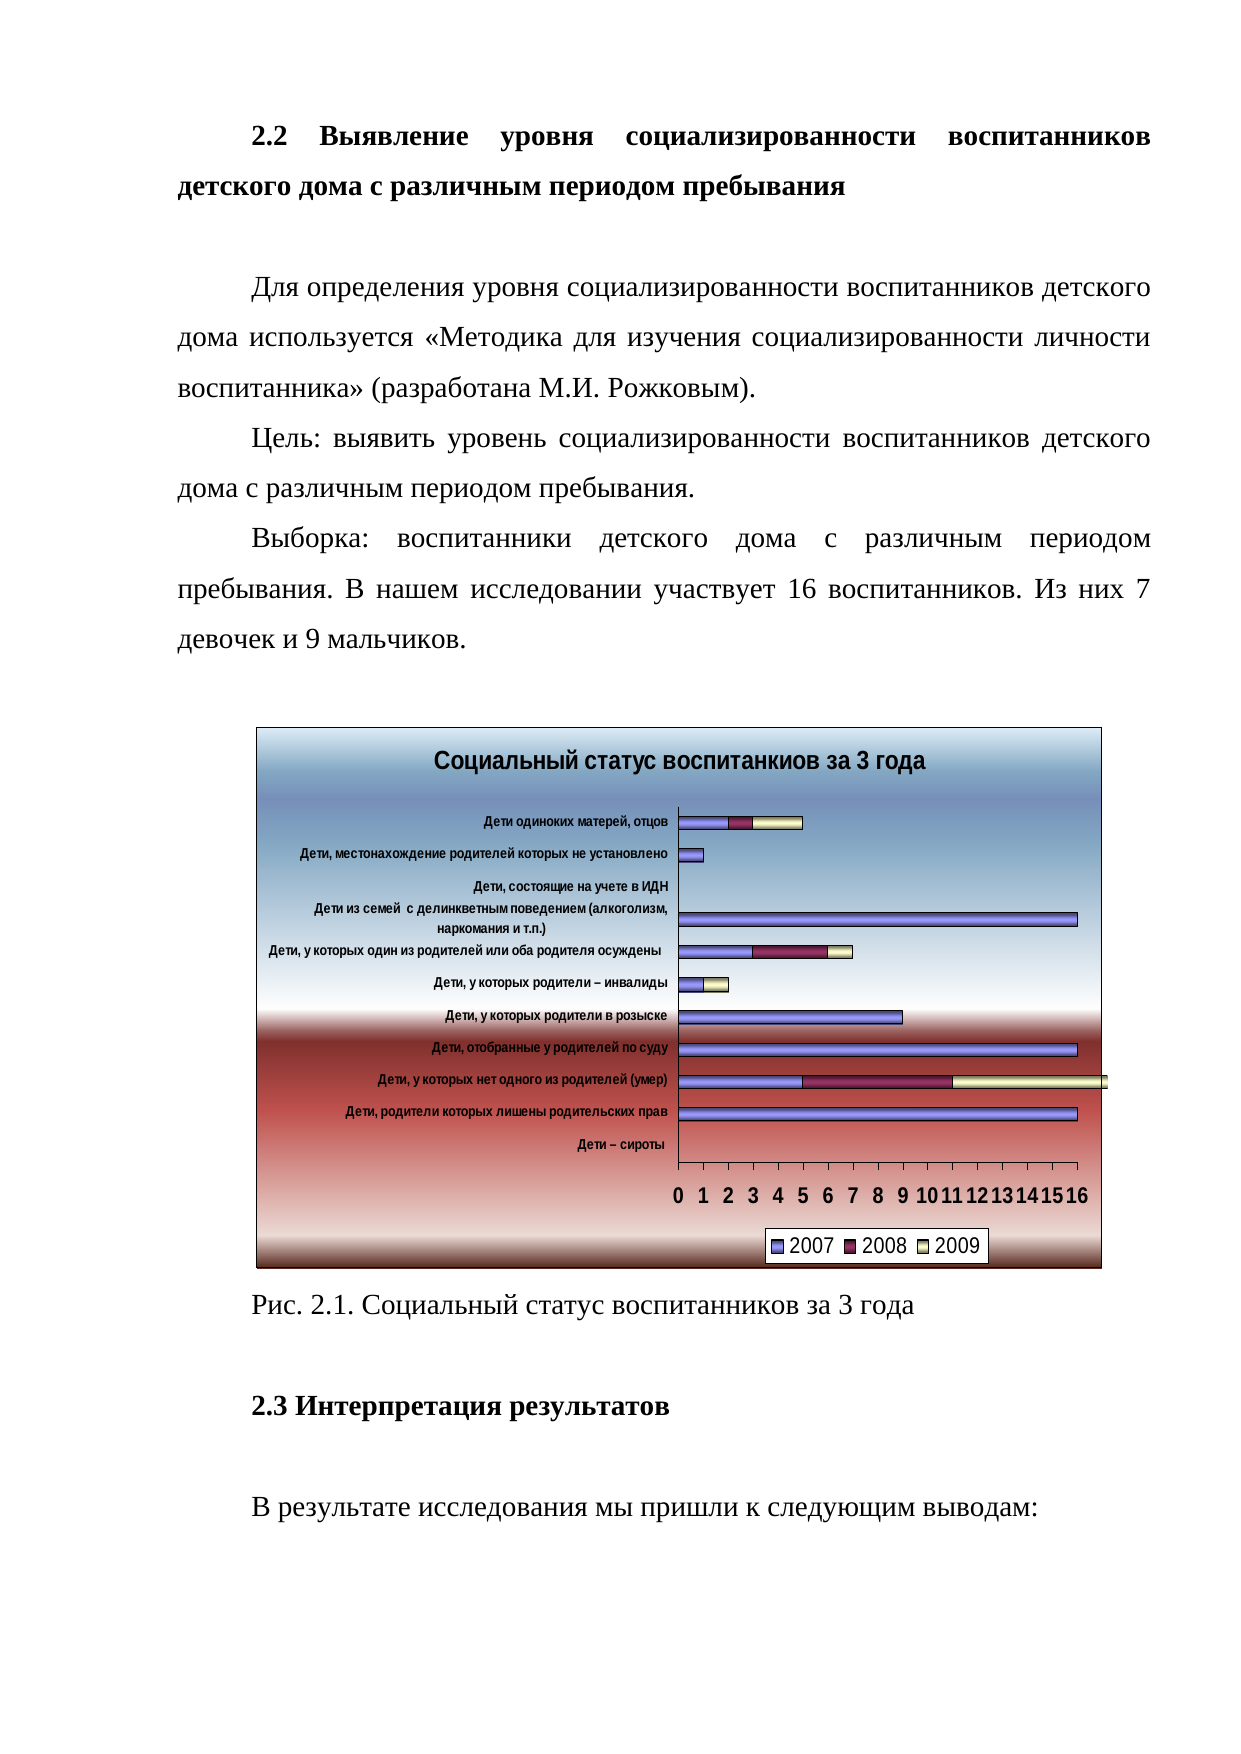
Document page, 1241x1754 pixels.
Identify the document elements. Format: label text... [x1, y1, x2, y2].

text 2.2 Выявление уровня социализированности воспитанников детского дома с различным периодом пребывания [177, 118, 1152, 202]
text 2.3 Интерпретация результатов [177, 1388, 1152, 1422]
list В результате исследования мы пришли к следующим выводам: [177, 1489, 1152, 1522]
text Цель: выявить уровень социализированности воспитанников детского дома с различным периодом пребывания. [177, 420, 1152, 504]
text Рис. 2.1. Социальный статус воспитанников за 3 года [177, 1287, 1152, 1321]
text Выборка: воспитанники детского дома с различным периодом пребывания. В нашем исследовании участвует 16 воспитанников. Из них 7 девочек и 9 мальчиков. [177, 521, 1152, 655]
text Для определения уровня социализированности воспитанников детского дома используется «Методика для изучения социализированности личности воспитанника» (разработана М.И. Рожковым). [177, 269, 1152, 403]
